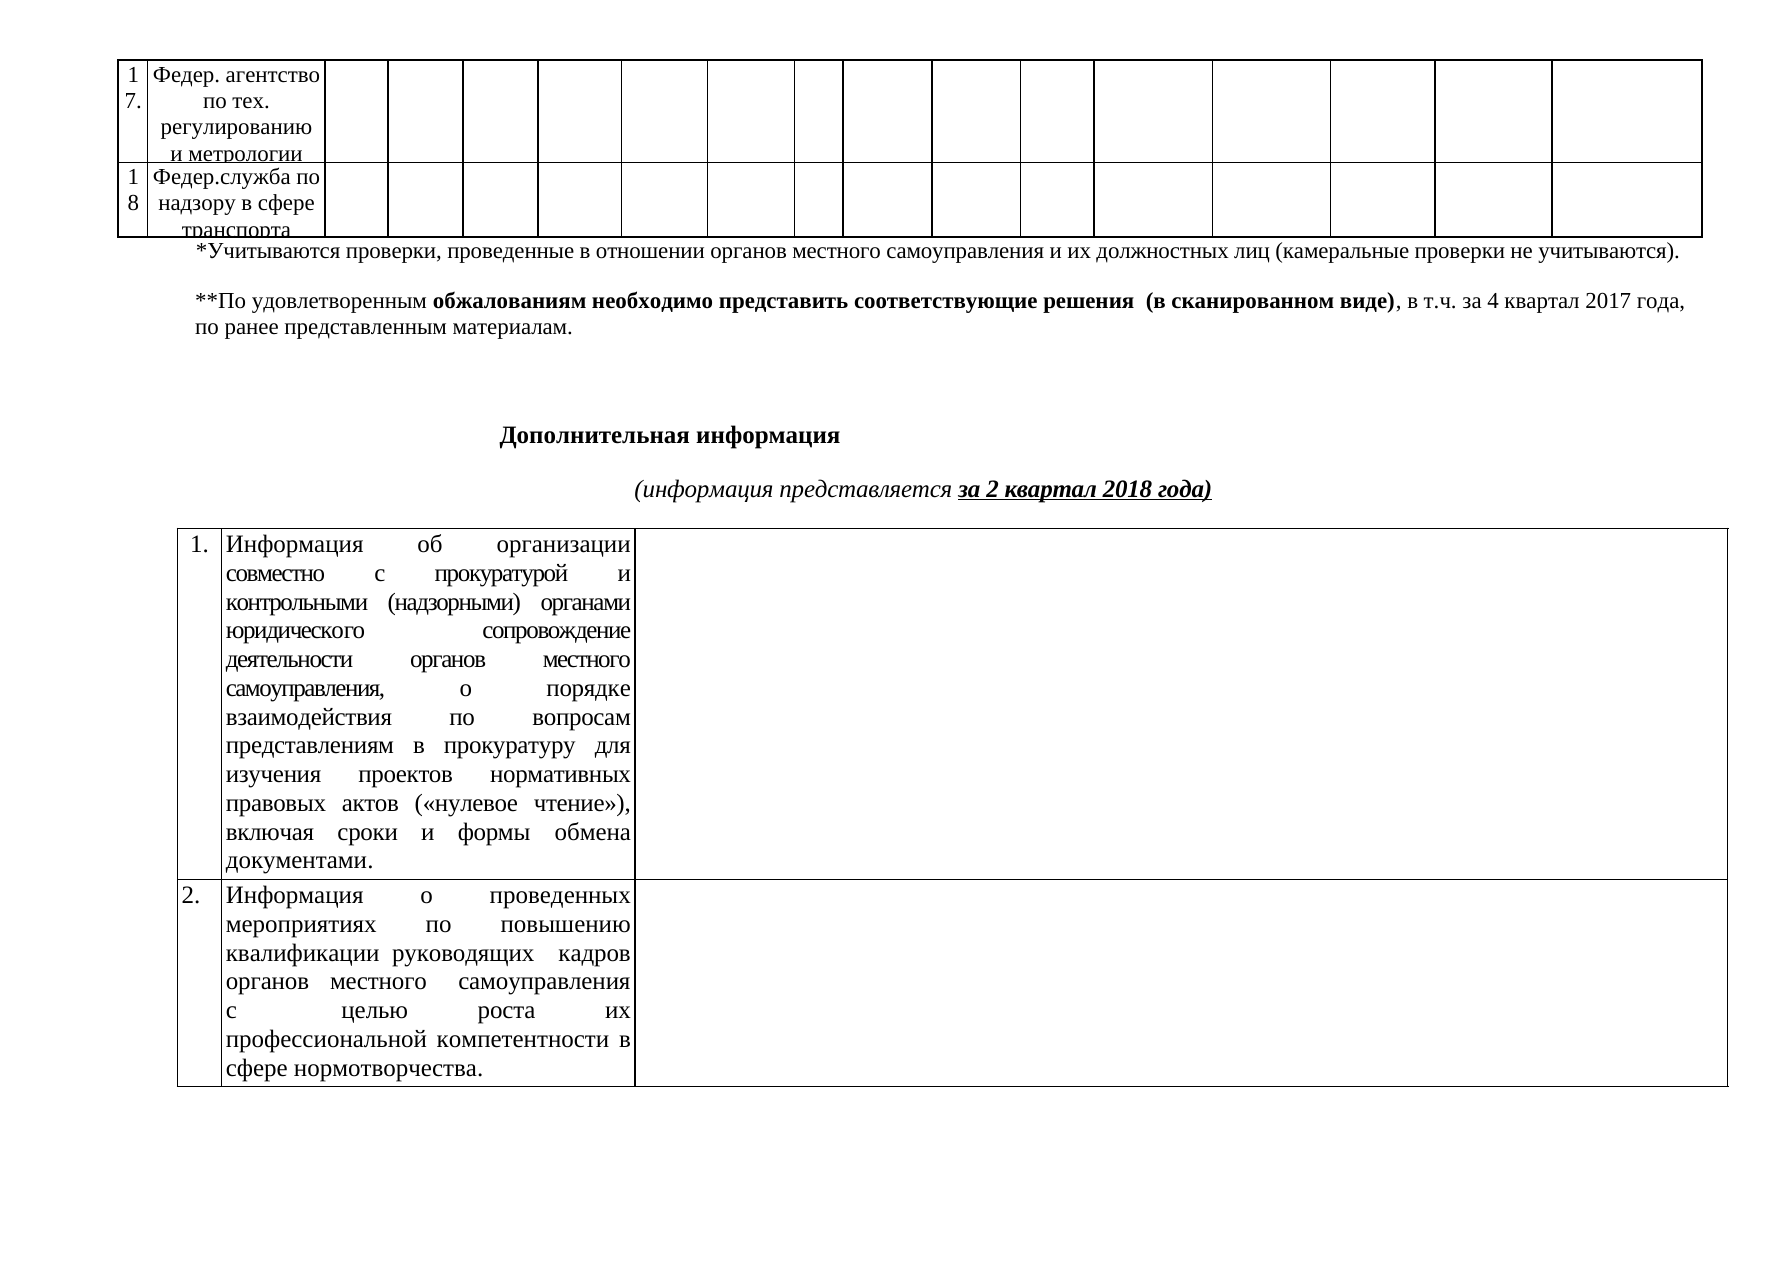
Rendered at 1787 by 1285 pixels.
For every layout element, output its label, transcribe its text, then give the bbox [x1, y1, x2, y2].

table_cell Информация о проведенных мероприятиях по повышению квалификации руководящих кадров органов местного самоуправления с целью роста их профессиональной компетентности в сфере нормотворчества. [222, 880, 634, 1086]
table_cell [622, 163, 707, 236]
table_cell [1331, 163, 1434, 236]
text Дополнительная информация [118, 420, 1728, 449]
table_cell [844, 163, 931, 236]
table_cell 17. [119, 61, 147, 162]
table_cell [708, 61, 794, 162]
table_cell [622, 61, 707, 162]
table_cell [1021, 61, 1093, 162]
table_cell [795, 61, 842, 162]
table_cell [844, 61, 931, 162]
table_cell [1021, 163, 1093, 236]
table_cell [539, 61, 621, 162]
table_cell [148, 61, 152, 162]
table_cell [464, 163, 537, 236]
table_header [636, 529, 1727, 879]
table_cell [389, 61, 462, 162]
table_cell [1095, 61, 1212, 162]
text **По удовлетворенным обжалованиям необходимо представить соответствующие решения (в сканированном виде), в т.ч. за 4 квартал 2017 года, по ранее представленным материалам. [195, 288, 1685, 340]
table_cell [933, 163, 1020, 236]
text (информация представляется за 2 квартал 2018 года) [118, 474, 1728, 503]
table_cell [795, 163, 842, 236]
table_cell [1553, 61, 1701, 162]
table_cell 18 [119, 163, 147, 236]
table_cell [1436, 163, 1551, 236]
table_cell [1553, 163, 1701, 236]
table_cell [1331, 61, 1434, 162]
table_cell [539, 163, 621, 236]
table_header 1. [178, 529, 221, 879]
table_cell 2. [178, 880, 221, 1086]
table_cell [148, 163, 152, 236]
table_cell [636, 880, 1727, 1086]
table_cell [1213, 61, 1330, 162]
text *Учитываются проверки, проведенные в отношении органов местного самоуправления и их должностных лиц (камеральные проверки не учитываются). [196, 237, 1728, 264]
table_cell [326, 61, 387, 162]
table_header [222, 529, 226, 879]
table_cell [933, 61, 1020, 162]
table_cell [1213, 163, 1330, 236]
table_cell [1095, 163, 1212, 236]
table_cell [708, 163, 794, 236]
table_cell [389, 163, 462, 236]
table_cell [464, 61, 537, 162]
table_cell [1436, 61, 1551, 162]
table_cell [326, 163, 387, 236]
